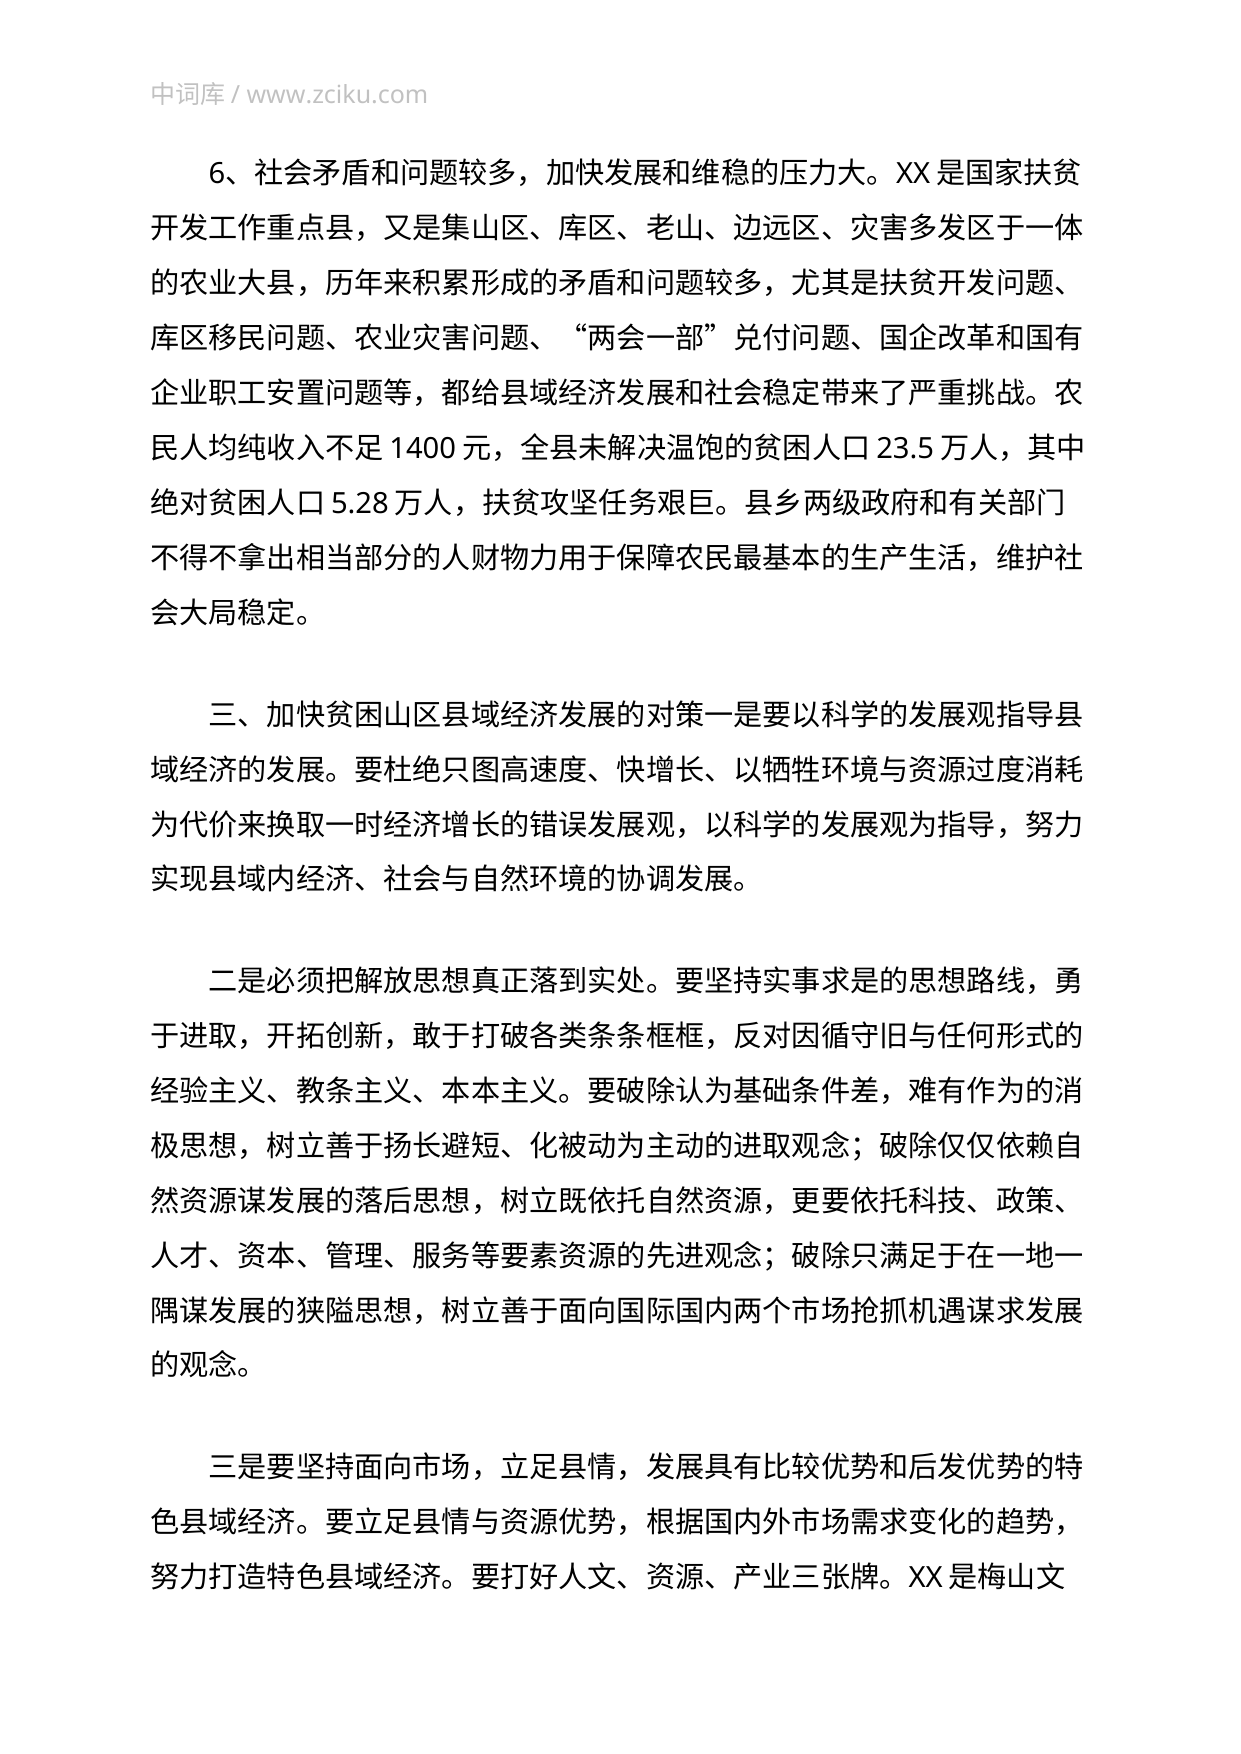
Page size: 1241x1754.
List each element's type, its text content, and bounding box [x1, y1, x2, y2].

text 三、加快贫困山区县域经济发展的对策一是要以科学的发展观指导县域经济的发展。要杜绝只图高速度、快增长、以牺牲环境与资源过度消耗为代价来换取一时经济增长的错误发展观，以科学的发展观为指导，努力实现县域内经济、社会与自然环境的协调发展。 [150, 691, 1090, 898]
text 6、社会矛盾和问题较多，加快发展和维稳的压力大。XX是国家扶贫开发工作重点县，又是集山区、库区、老山、边远区、灾害多发区于一体的农业大县，历年来积累形成的矛盾和问题较多，尤其是扶贫开发问题、库区移民问题、农业灾害问题、“两会一部”兑付问题、国企改革和国有企业职工安置问题等，都给县域经济发展和社会稳定带来了严重挑战。农民人均纯收入不足1400元，全县未解决温饱的贫困人口23.5万人，其中绝对贫困人口5.28万人，扶贫攻坚任务艰巨。县乡两级政府和有关部门不得不拿出相当部分的人财物力用于保障农民最基本的生产生活，维护社会大局稳定。 [150, 150, 1090, 632]
text 二是必须把解放思想真正落到实处。要坚持实事求是的思想路线，勇于进取，开拓创新，敢于打破各类条条框框，反对因循守旧与任何形式的经验主义、教条主义、本本主义。要破除认为基础条件差，难有作为的消极思想，树立善于扬长避短、化被动为主动的进取观念；破除仅仅依赖自然资源谋发展的落后思想，树立既依托自然资源，更要依托科技、政策、人才、资本、管理、服务等要素资源的先进观念；破除只满足于在一地一隅谋发展的狭隘思想，树立善于面向国际国内两个市场抢抓机遇谋求发展的观念。 [150, 958, 1090, 1384]
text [150, 1444, 1090, 1596]
